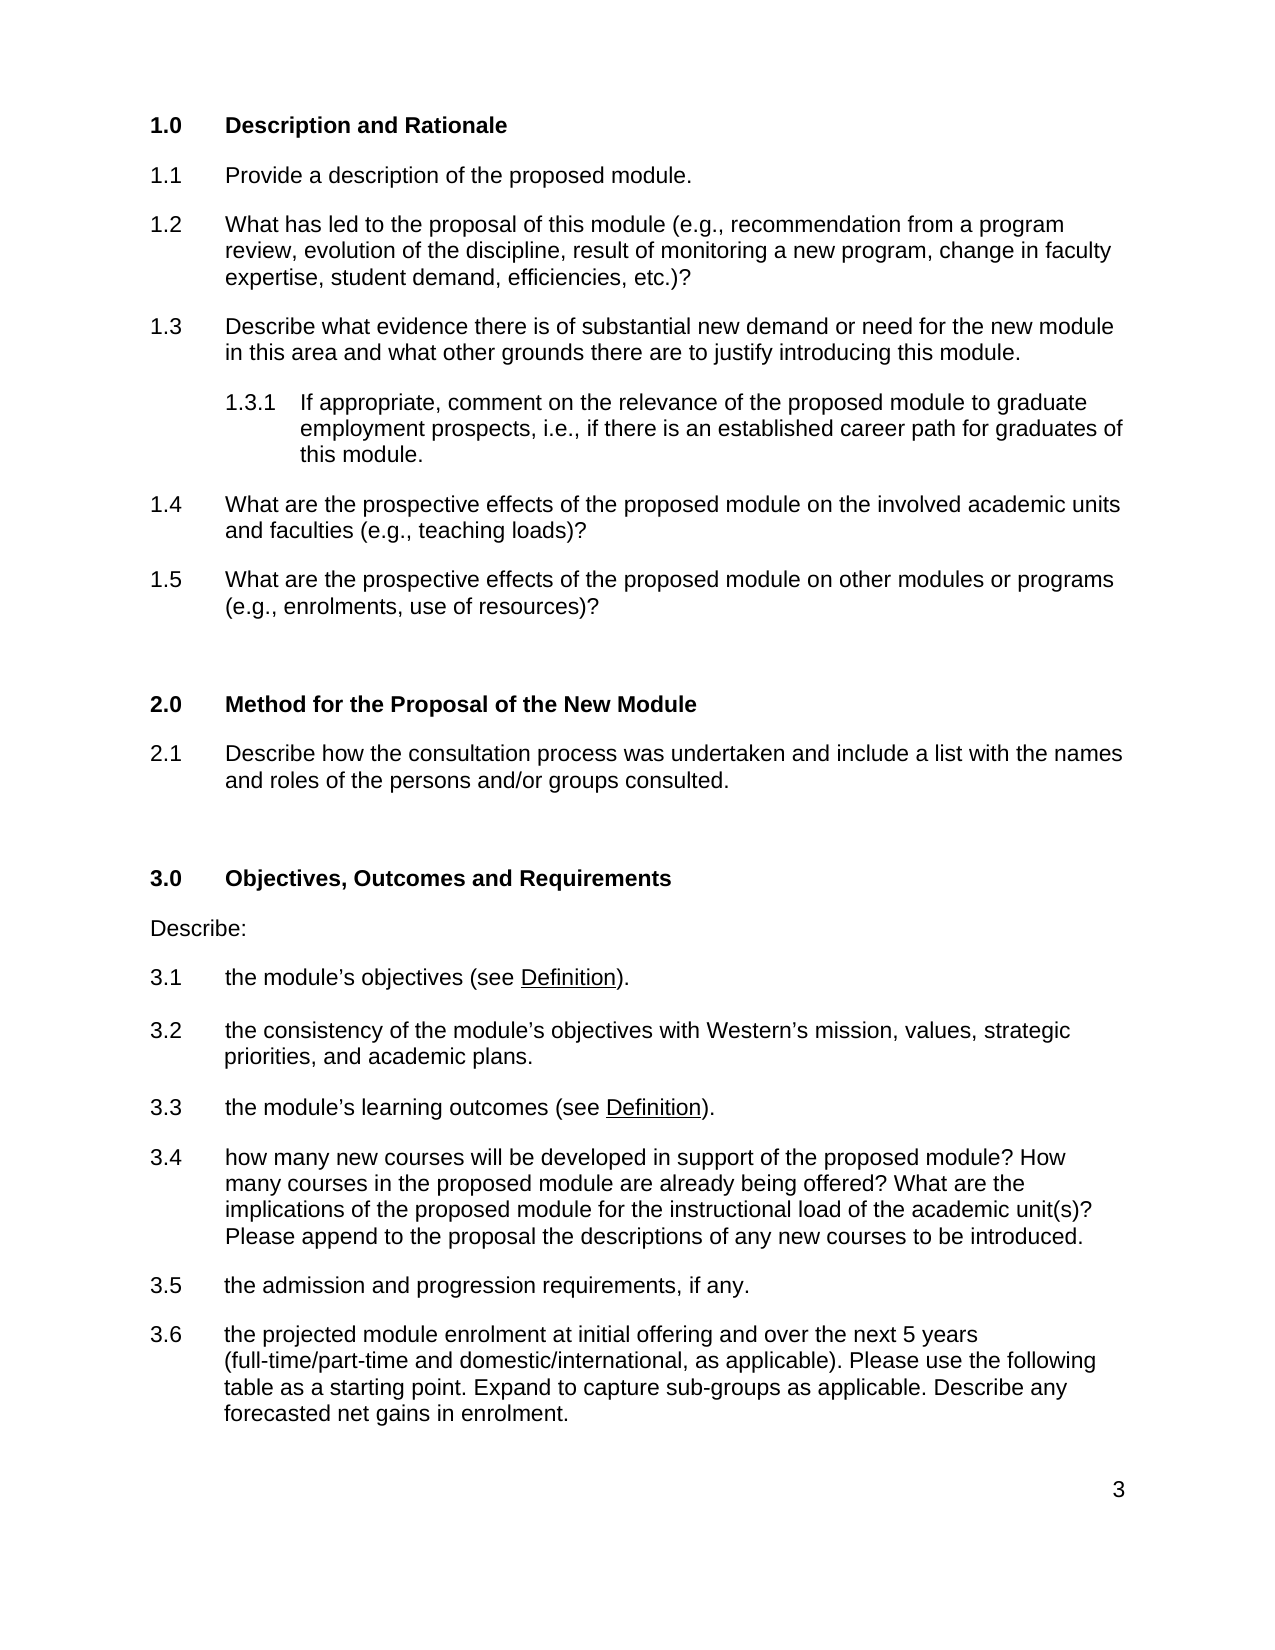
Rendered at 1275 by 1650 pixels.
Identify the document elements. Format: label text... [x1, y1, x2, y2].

text 3.3 the module’s learning outcomes (see Definition). [150, 1094, 1125, 1121]
text 2.1 Describe how the consultation process was undertaken and include a list with the names and roles of the persons and/or groups consulted. [150, 740, 1125, 793]
text 1.1 Provide a description of the proposed module. [150, 162, 1125, 188]
text 1.0 Description and Rationale [150, 112, 1125, 139]
text 3.4 how many new courses will be developed in support of the proposed module? How many courses in the proposed module are already being offered? What are the implications of the proposed module for the instructional load of the academic unit(s)? Please append to the proposal the descriptions of any new courses to be introduced. [150, 1143, 1125, 1249]
text 1.5 What are the prospective effects of the proposed module on other modules or programs (e.g., enrolments, use of resources)? [150, 566, 1125, 619]
text 3.6 the projected module enrolment at initial offering and over the next 5 years (full-time/part-time and domestic/international, as applicable). Please use the following table as a starting point. Expand to capture sub-groups as applicable. Describe any forecasted net gains in enrolment. [150, 1321, 1125, 1427]
text 3.5 the admission and progression requirements, if any. [150, 1272, 1125, 1298]
text 3.1 the module’s objectives (see Definition). [150, 964, 1125, 990]
text 1.2 What has led to the proposal of this module (e.g., recommendation from a program review, evolution of the discipline, result of monitoring a new program, change in faculty expertise, student demand, efficiencies, etc.)? [150, 211, 1125, 290]
text 1.3.1 If appropriate, comment on the relevance of the proposed module to graduate employment prospects, i.e., if there is an established career path for graduates of this module. [225, 389, 1125, 468]
text 2.0 Method for the Proposal of the New Module [150, 691, 1125, 717]
text 3.2 the consistency of the module’s objectives with Western’s mission, values, strategic priorities, and academic plans. [150, 1017, 1125, 1069]
text 1.3 Describe what evidence there is of substantial new demand or need for the new module in this area and what other grounds there are to justify introducing this module. [150, 313, 1125, 366]
text 1.4 What are the prospective effects of the proposed module on the involved academic units and faculties (e.g., teaching loads)? [150, 491, 1125, 543]
text Describe: [150, 914, 1125, 941]
text 3.0 Objectives, Outcomes and Requirements [150, 865, 1125, 892]
